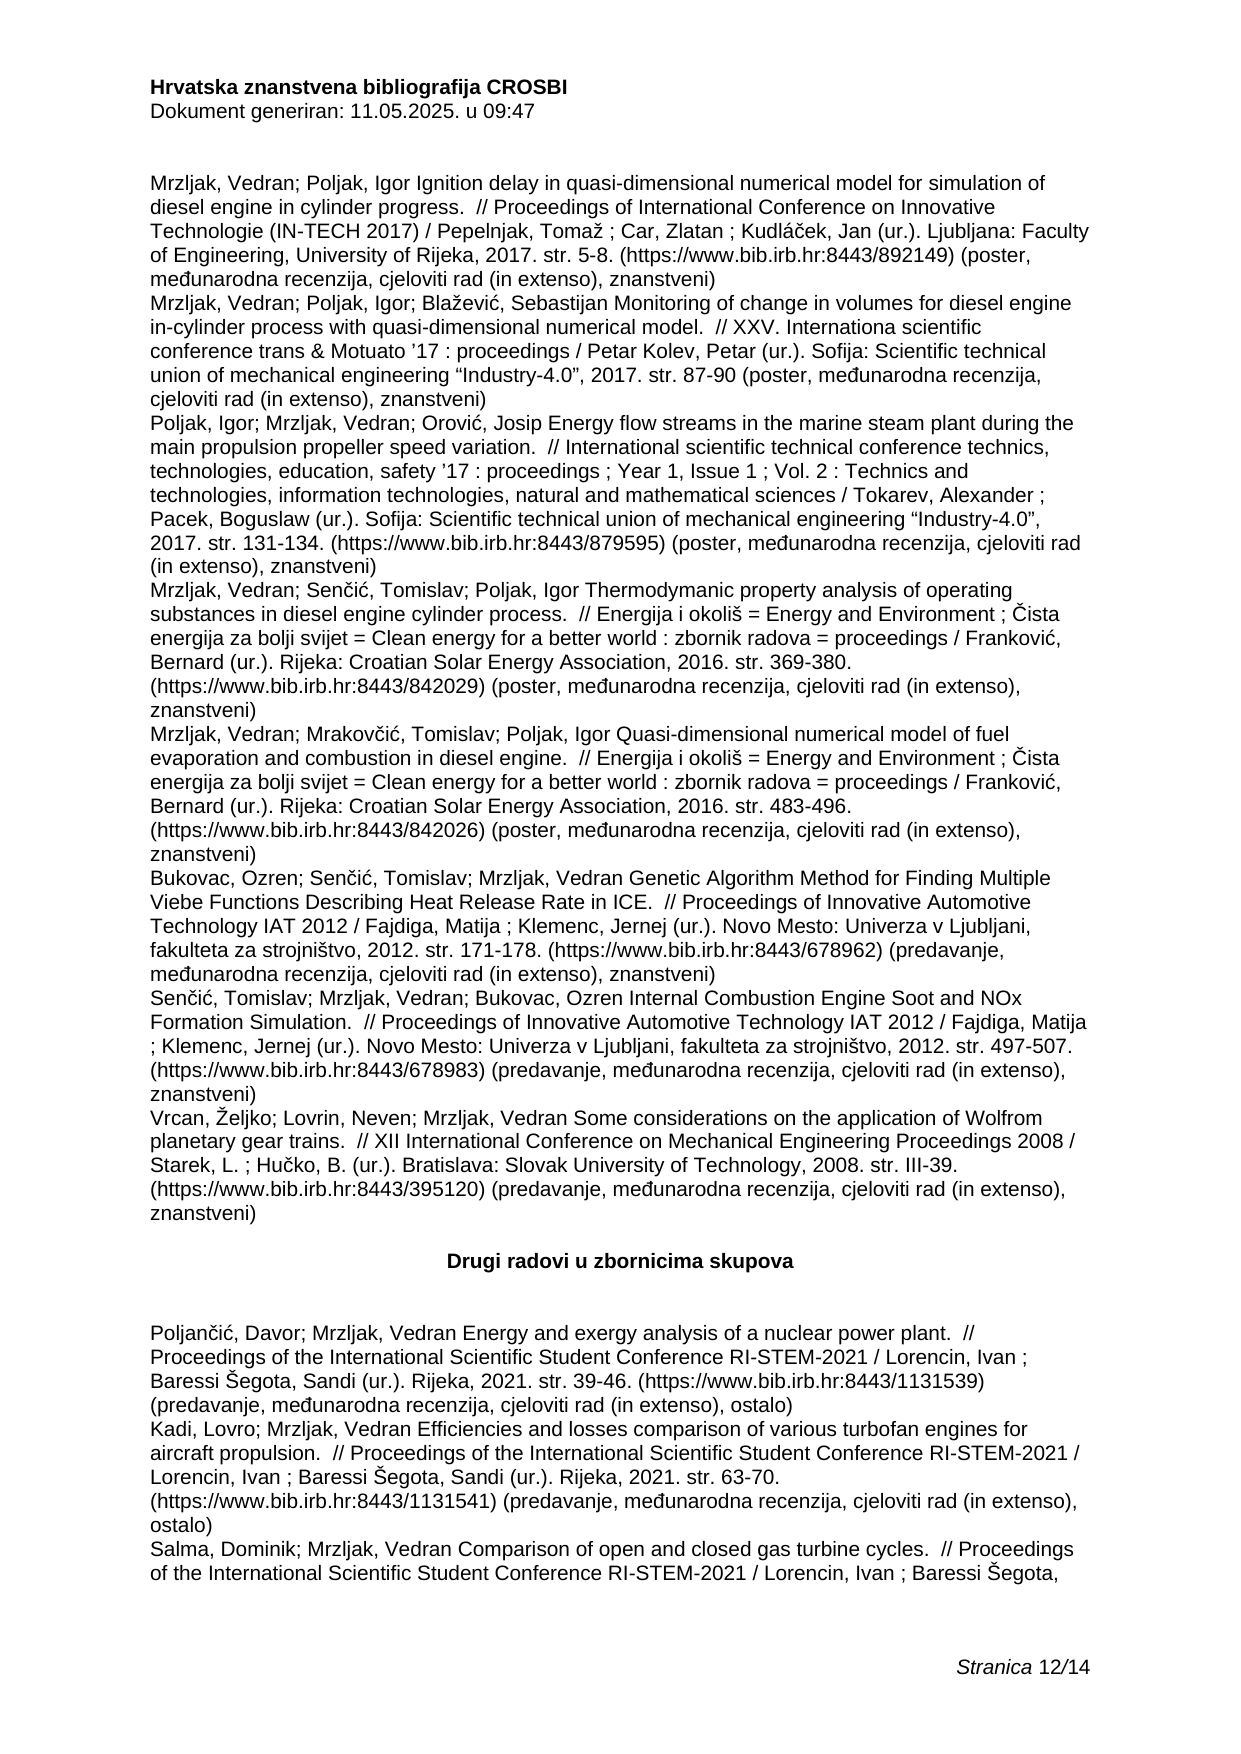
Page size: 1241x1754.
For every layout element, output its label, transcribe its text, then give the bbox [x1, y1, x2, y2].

text Kadi, Lovro; Mrzljak, Vedran [150, 1417, 1090, 1537]
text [150, 1537, 1090, 1584]
text Poljak, Igor; Mrzljak, Vedran; Orović, Josip [150, 411, 1090, 578]
text Bukovac, Ozren; Senčić, Tomislav; Mrzljak, Vedran [150, 866, 1090, 986]
text Mrzljak, Vedran; Poljak, Igor [150, 171, 1090, 291]
text Senčić, Tomislav; Mrzljak, Vedran; Bukovac, Ozren [150, 986, 1090, 1105]
text Poljančić, Davor; Mrzljak, Vedran [150, 1321, 1090, 1417]
text Vrcan, Željko; Lovrin, Neven; Mrzljak, Vedran [150, 1105, 1090, 1225]
text Mrzljak, Vedran; Senčić, Tomislav; Poljak, Igor [150, 578, 1090, 722]
text Mrzljak, Vedran; Poljak, Igor; Blažević, Sebastijan [150, 291, 1090, 411]
text Mrzljak, Vedran; Mrakovčić, Tomislav; Poljak, Igor [150, 722, 1090, 866]
subtitle Drugi radovi u zbornicima skupova [150, 1249, 1090, 1273]
